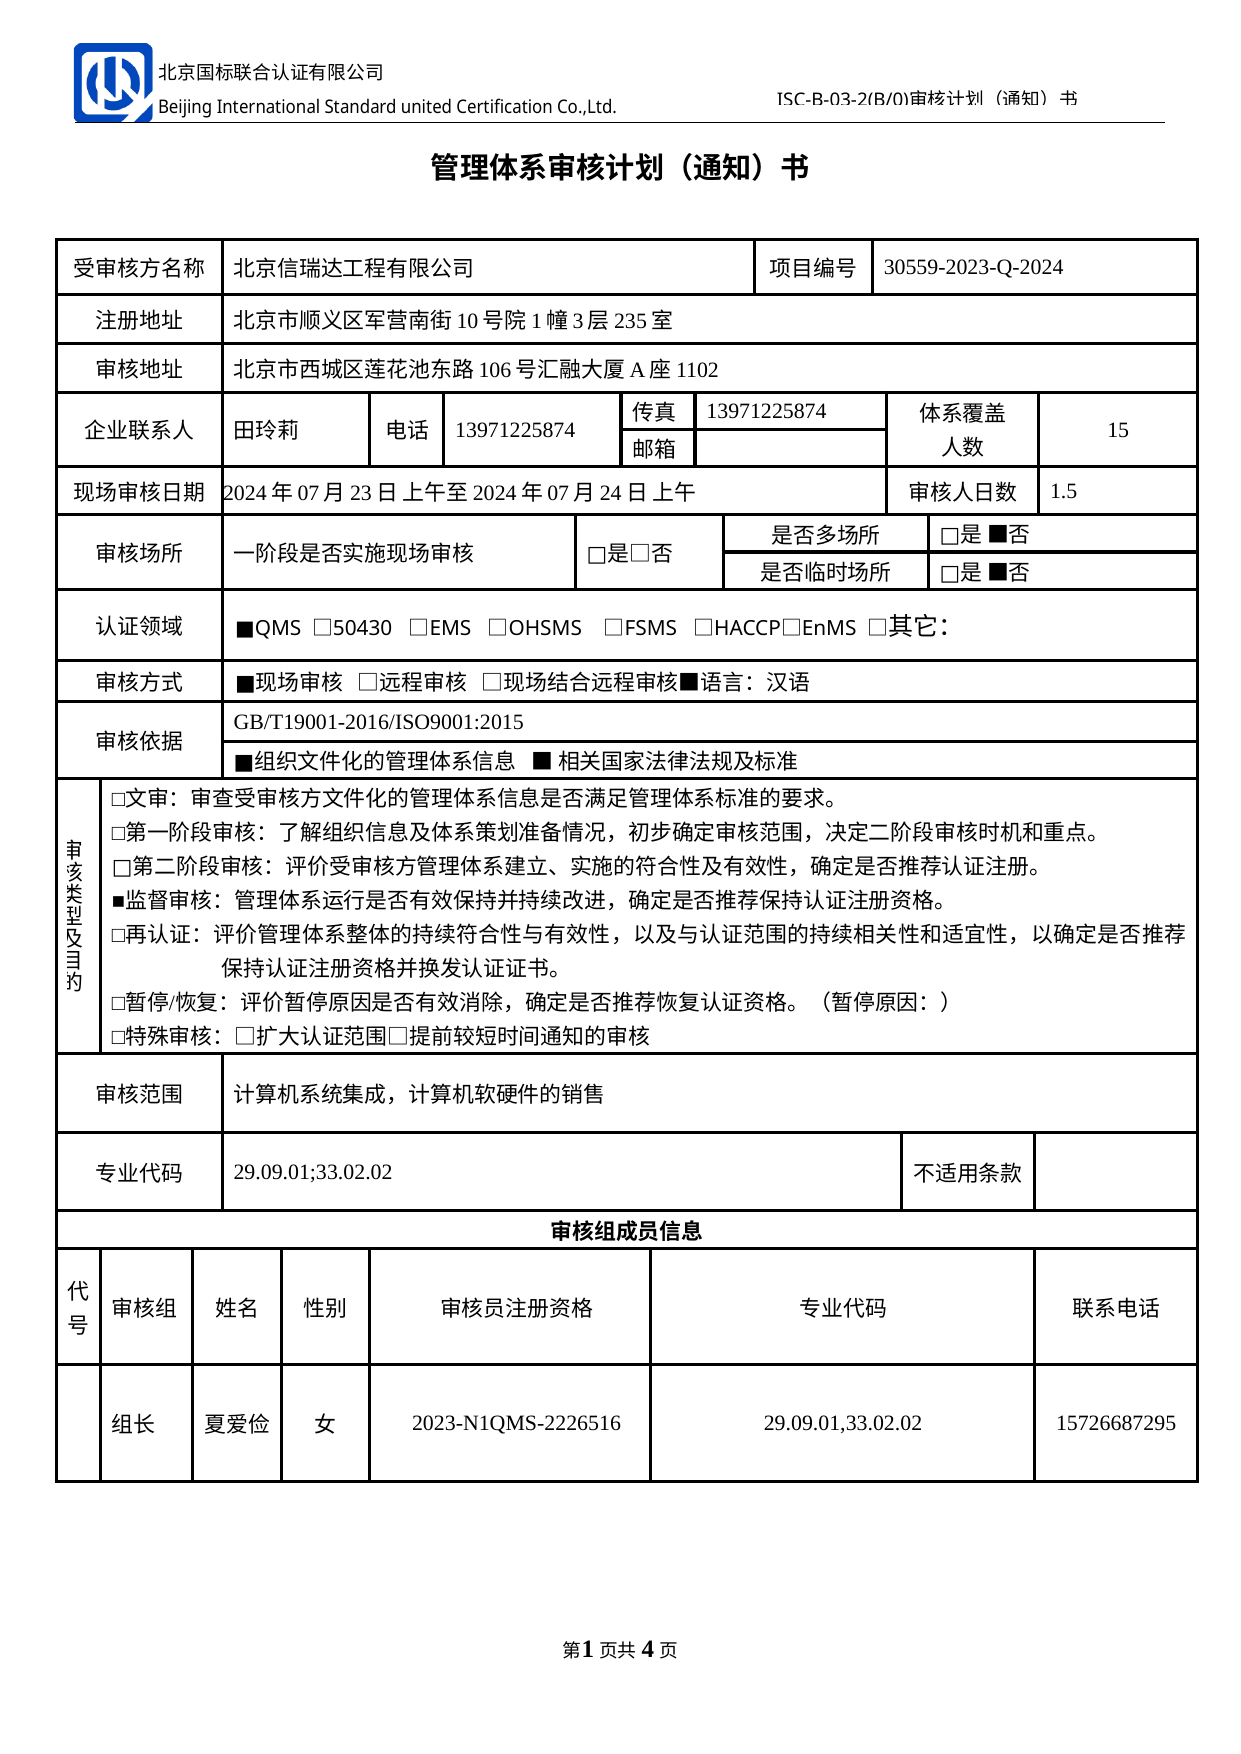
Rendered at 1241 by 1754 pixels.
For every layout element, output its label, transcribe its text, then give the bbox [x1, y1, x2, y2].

table_cell 审核场所 [58, 516, 221, 587]
table_cell □是□否 [577, 516, 722, 587]
table_cell [697, 431, 885, 465]
table_cell 企业联系人 [58, 394, 221, 465]
table_cell 2024年07月23日 上午至2024年07月24日 上午 [224, 468, 885, 513]
table_cell 认证领域 [58, 591, 221, 658]
table_header 北京信瑞达工程有限公司 [224, 241, 753, 293]
table_cell □是 ■否 [930, 554, 1196, 587]
table_cell 夏爱俭 [194, 1366, 280, 1479]
table_cell 审核员注册资格 [371, 1250, 649, 1363]
table_cell 专业代码 [652, 1250, 1033, 1363]
table_cell 联系电话 [1036, 1250, 1196, 1363]
table_cell ■组织文件化的管理体系信息 ■ 相关国家法律法规及标准 [224, 743, 1196, 777]
table_cell ■QMS □50430 □EMS □OHSMS □FSMS □HACCP□EnMS □其它： [224, 591, 1196, 658]
table_cell 传真 [623, 394, 693, 428]
table_cell 一阶段是否实施现场审核 [224, 516, 574, 587]
table_cell 13971225874 [445, 394, 619, 465]
table_cell 计算机系统集成，计算机软硬件的销售 [224, 1055, 1196, 1131]
table_cell 1.5 [1040, 468, 1196, 513]
table_cell 代号 [58, 1250, 99, 1363]
table_header 项目编号 [756, 241, 871, 293]
table_header 受审核方名称 [58, 241, 221, 293]
table_cell 29.09.01;33.02.02 [224, 1134, 900, 1209]
table_cell 现场审核日期 [58, 468, 221, 513]
table_cell 电话 [371, 394, 442, 465]
table_cell 审核地址 [58, 345, 221, 391]
table_cell 是否多场所 [725, 516, 927, 550]
table_cell 是否临时场所 [725, 554, 927, 587]
table_cell 15 [1040, 394, 1196, 465]
table_cell GB/T19001-2016/ISO9001:2015 [224, 703, 1196, 740]
table_cell 审核依据 [58, 703, 221, 777]
table_cell 29.09.01,33.02.02 [652, 1366, 1033, 1479]
table_cell 邮箱 [623, 431, 693, 465]
table_cell 不适用条款 [903, 1134, 1033, 1209]
table_cell 13971225874 [697, 394, 885, 428]
text 管理体系审核计划（通知）书 [75, 131, 1165, 199]
table_cell 审核类型及目的 [58, 780, 99, 1052]
table_cell □文审：审查受审核方文件化的管理体系信息是否满足管理体系标准的要求。 □第一阶段审核：了解组织信息及体系策划准备情况，初步确定审核范围，决定二阶段审核时机和重点。 □第二阶段审核：评价受审核方管理体系建立、实施的符合性及有效性，确定是否推荐认证注册。 ■监督审核：管理体系运行是否有效保持并持续改进，确定是否推荐保持认证注册资格。 □再认证：评价管理体系整体的持续符合性与有效性，以及与认证范围的持续相关性和适宜性，以确定是否推荐保持认证注册资格并换发认证证书。 □暂停/恢复：评价暂停原因是否有效消除，确定是否推荐恢复认证资格。（暂停原因：） □特殊审核：□扩大认证范围□提前较短时间通知的审核 [102, 780, 1196, 1052]
table_cell 女 [283, 1366, 368, 1479]
table_cell 审核组 [102, 1250, 191, 1363]
table_cell 审核范围 [58, 1055, 221, 1131]
table_cell □是 ■否 [930, 516, 1196, 550]
picture [73, 43, 153, 123]
table_cell 北京市西城区莲花池东路106号汇融大厦A座1102 [224, 345, 1196, 391]
table_cell 田玲莉 [224, 394, 368, 465]
table_cell 体系覆盖 人数 [888, 394, 1037, 465]
table_cell 审核人日数 [888, 468, 1037, 513]
table_cell 2023-N1QMS-2226516 [371, 1366, 649, 1479]
table_cell 性别 [283, 1250, 368, 1363]
table_cell [58, 1366, 99, 1479]
table_header 30559-2023-Q-2024 [874, 241, 1196, 293]
table_cell 北京市顺义区军营南街10号院1幢3层235室 [224, 296, 1196, 342]
table_cell 15726687295 [1036, 1366, 1196, 1479]
table_cell 专业代码 [58, 1134, 221, 1209]
table_cell 姓名 [194, 1250, 280, 1363]
table_cell 审核方式 [58, 662, 221, 700]
table_cell 注册地址 [58, 296, 221, 342]
table_cell [1036, 1134, 1196, 1209]
table_cell 组长 [102, 1366, 191, 1479]
table_cell ■现场审核 □远程审核 □现场结合远程审核■语言：汉语 [224, 662, 1196, 700]
table_cell 审核组成员信息 [58, 1212, 1196, 1247]
